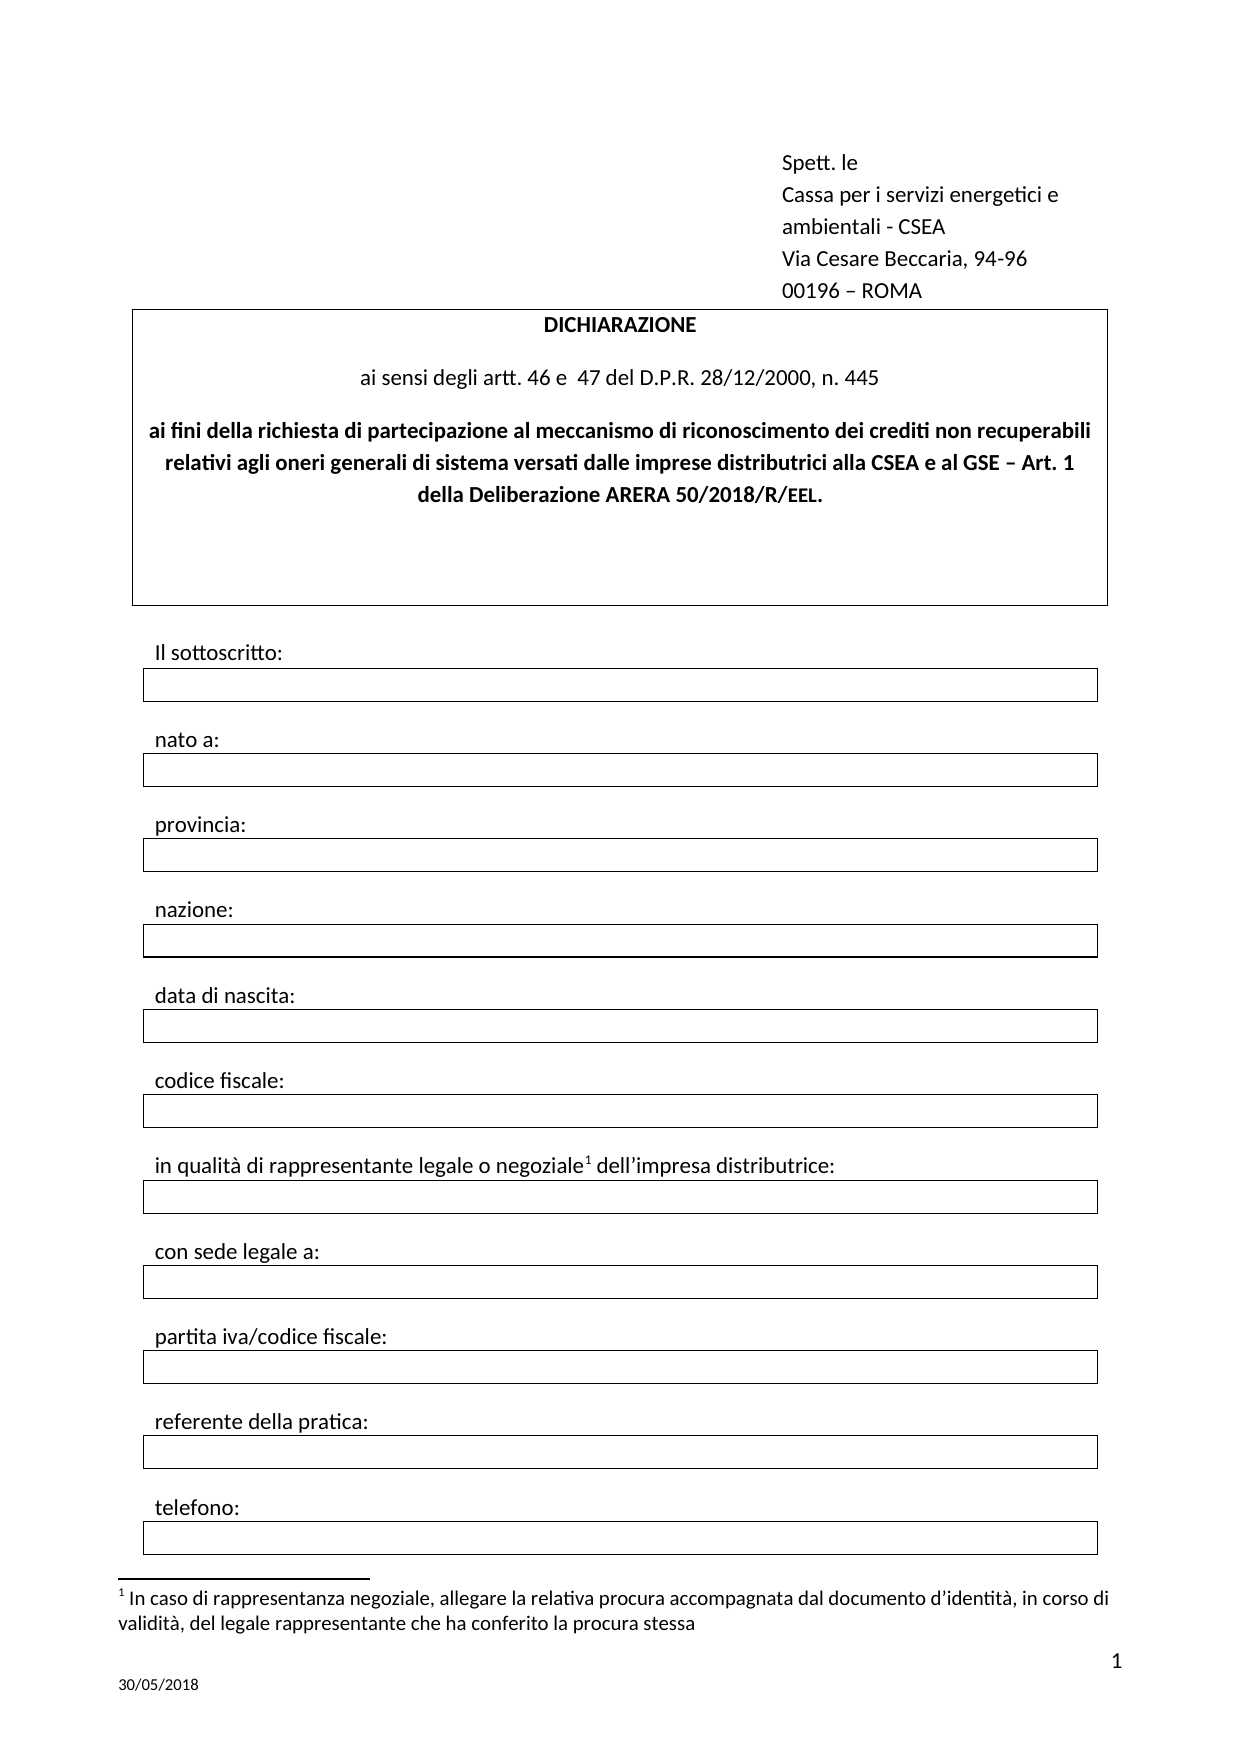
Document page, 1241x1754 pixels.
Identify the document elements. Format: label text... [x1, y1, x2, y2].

table_header codice fiscale: [143, 1066, 1097, 1094]
table_header Il sottoscritto: [143, 638, 1097, 668]
text 00196 – ROMA [782, 276, 1122, 304]
table_header partita iva/codice fiscale: [143, 1322, 1097, 1350]
table_cell [144, 925, 1097, 956]
table_cell [144, 1436, 1097, 1468]
table_cell [144, 1181, 1097, 1212]
text Spett. le [782, 148, 1122, 176]
table_header con sede legale a: [143, 1237, 1097, 1265]
table_cell [144, 1010, 1097, 1042]
table_header data di nascita: [143, 981, 1097, 1009]
table_header referente della pratica: [143, 1408, 1097, 1435]
table_header nazione: [143, 896, 1097, 923]
table_cell [144, 1266, 1097, 1298]
table_header DICHIARAZIONE ai sensi degli artt. 46 e 47 del D.P.R. 28/12/2000, n. 445 ai fini della richiesta di partecipazione al meccanismo di riconoscimento dei crediti non recuperabili relativi agli oneri generali di sistema versati dalle imprese distributrici alla CSEA e al GSE – Art. 1 della Deliberazione ARERA 50/2018/R/EEL. [133, 310, 1107, 605]
table_cell [144, 1522, 1097, 1554]
table_header nato a: [143, 725, 1097, 753]
table_header in qualità di rappresentante legale o negoziale dell’impresa distributrice: [143, 1151, 1097, 1179]
table_header provincia: [143, 810, 1097, 838]
text Cassa per i servizi energetici e ambientali - CSEA [782, 180, 1122, 240]
table_header telefono: [143, 1493, 1097, 1521]
table_cell [144, 839, 1097, 871]
table_cell [144, 754, 1097, 786]
table_cell [144, 1351, 1097, 1383]
table_cell [144, 669, 1097, 701]
table_cell [144, 1095, 1097, 1127]
text Via Cesare Beccaria, 94-96 [782, 244, 1122, 272]
